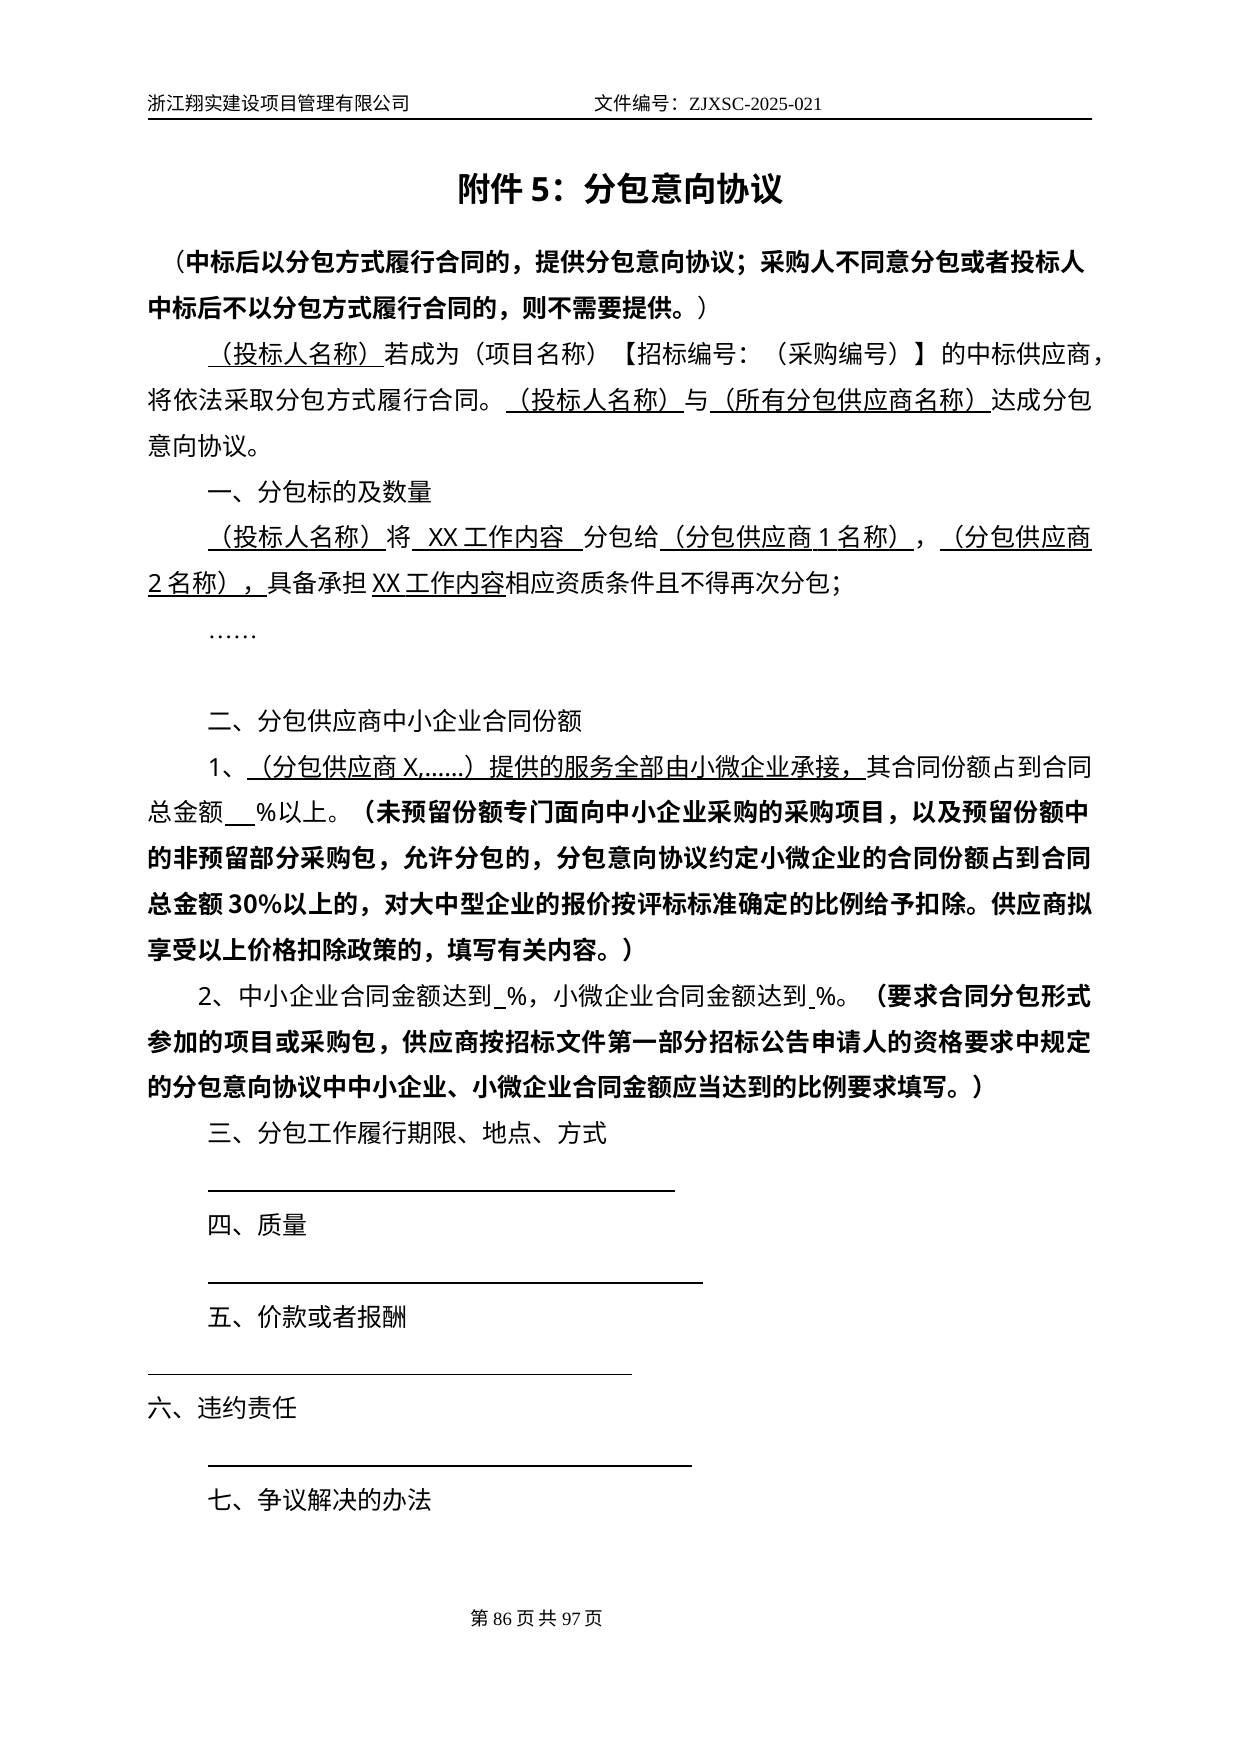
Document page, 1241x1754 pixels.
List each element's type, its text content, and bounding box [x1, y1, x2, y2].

text 一、分包标的及数量 [148, 464, 1092, 510]
text 四、质量 [148, 1198, 1092, 1243]
text 七、争议解决的办法 [148, 1473, 1092, 1518]
text 五、价款或者报酬 [148, 1289, 1092, 1335]
text 1、（分包供应商X,……）提供的服务全部由小微企业承接，其合同份额占到合同总金额 %以上。（未预留份额专门面向中小企业采购的采购项目，以及预留份额中的非预留部分采购包，允许分包的，分包意向协议约定小微企业的合同份额占到合同总金额30%以上的，对大中型企业的报价按评标标准确定的比例给予扣除。供应商拟享受以上价格扣除政策的，填写有关内容。） [148, 739, 1092, 968]
text …… [148, 602, 1092, 648]
text 2、中小企业合同金额达到 %，小微企业合同金额达到 %。（要求合同分包形式参加的项目或采购包，供应商按招标文件第一部分招标公告申请人的资格要求中规定的分包意向协议中中小企业、小微企业合同金额应当达到的比例要求填写。） [148, 968, 1092, 1106]
text 三、分包工作履行期限、地点、方式 [148, 1106, 1092, 1152]
text 附件5：分包意向协议 [148, 162, 1092, 211]
text 二、分包供应商中小企业合同份额 [148, 693, 1092, 739]
text （中标后以分包方式履行合同的，提供分包意向协议；采购人不同意分包或者投标人中标后不以分包方式履行合同的，则不需要提供。） [148, 235, 1092, 327]
text （投标人名称）将 XX工作内容 分包给（分包供应商1名称），（分包供应商2名称），具备承担XX工作内容相应资质条件且不得再次分包； [148, 510, 1092, 602]
text （投标人名称）若成为（项目名称）【招标编号：（采购编号）】的中标供应商，将依法采取分包方式履行合同。（投标人名称）与（所有分包供应商名称）达成分包意向协议。 [148, 327, 1092, 464]
text 六、违约责任 [148, 1381, 1092, 1427]
